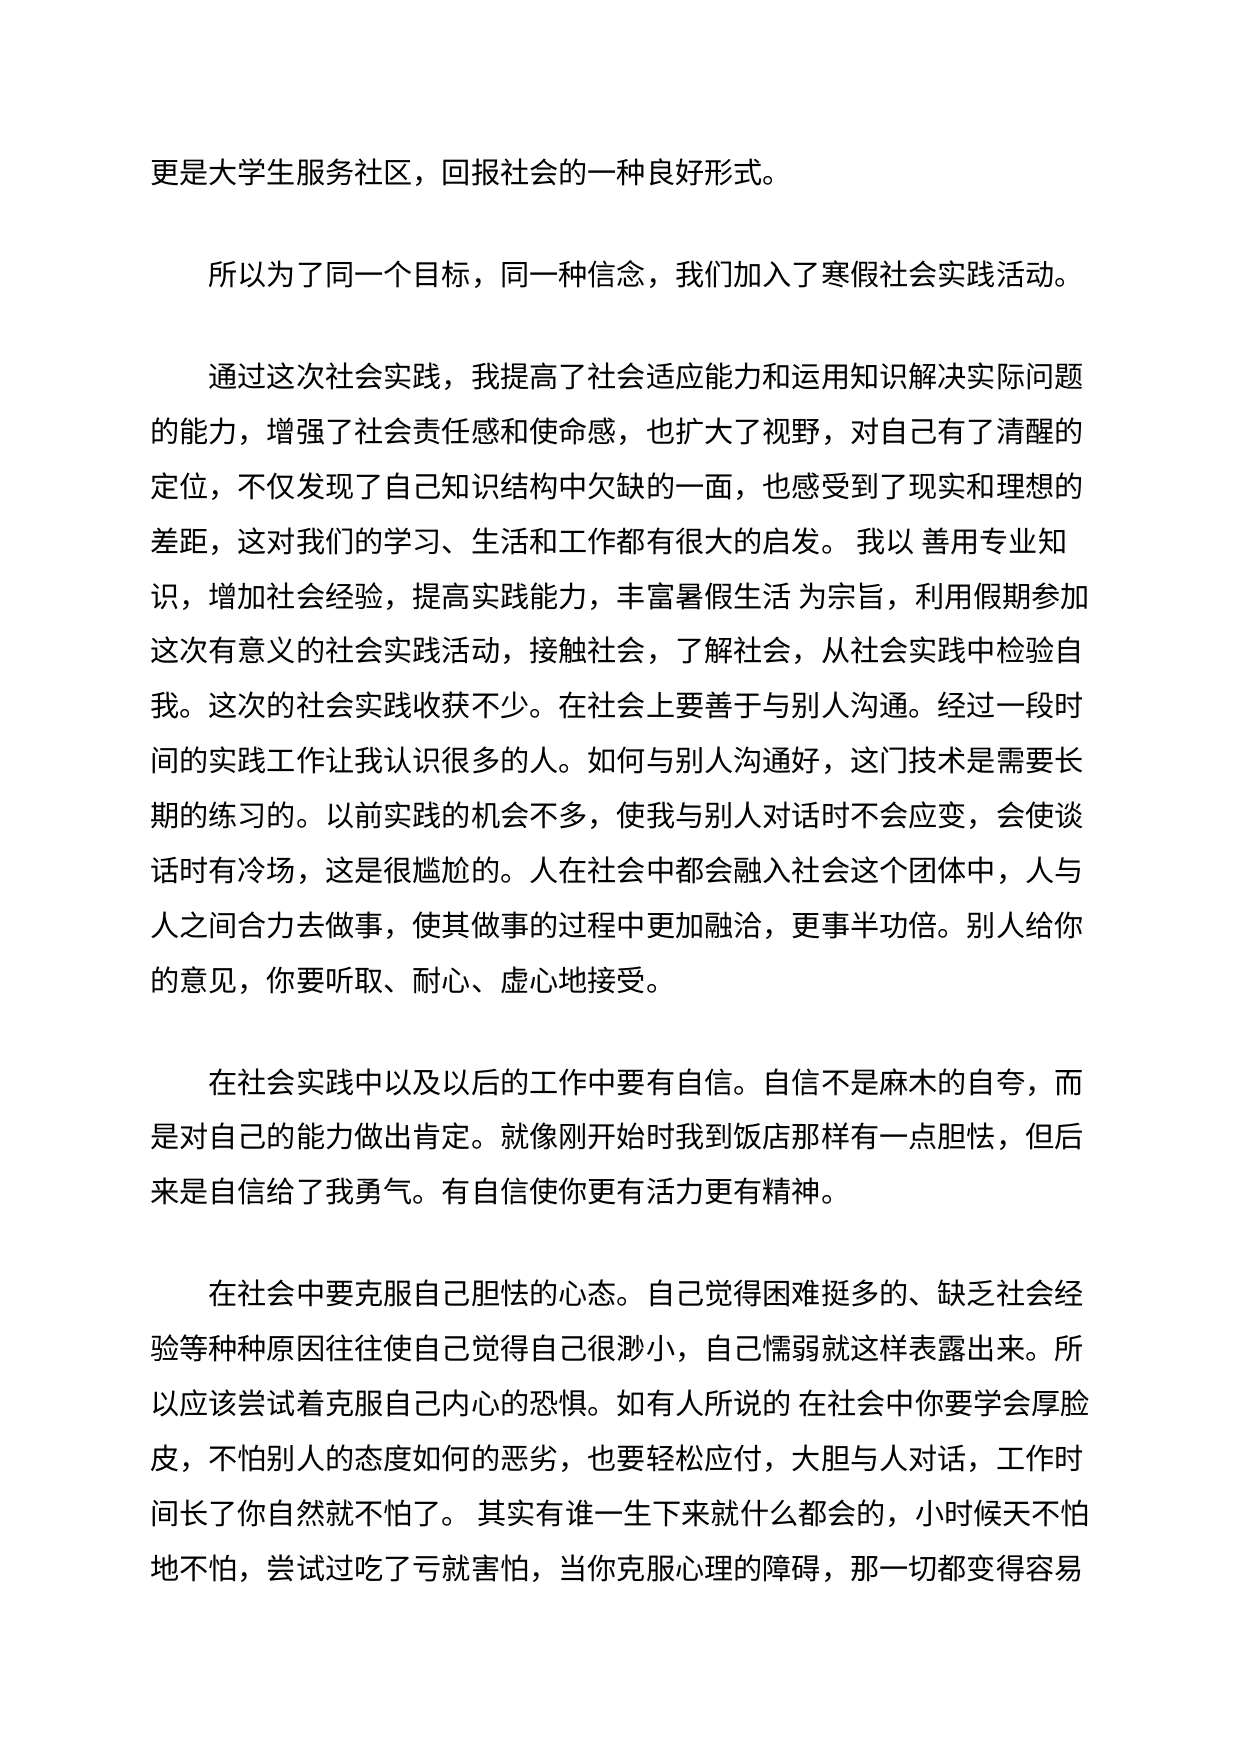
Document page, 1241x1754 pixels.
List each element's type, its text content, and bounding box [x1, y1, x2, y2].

text 通过这次社会实践，我提高了社会适应能力和运用知识解决实际问题的能力，增强了社会责任感和使命感，也扩大了视野，对自己有了清醒的定位，不仅发现了自己知识结构中欠缺的一面，也感受到了现实和理想的差距，这对我们的学习、生活和工作都有很大的启发。 我以 善用专业知识，增加社会经验，提高实践能力，丰富暑假生活 为宗旨，利用假期参加这次有意义的社会实践活动，接触社会，了解社会，从社会实践中检验自我。这次的社会实践收获不少。在社会上要善于与别人沟通。经过一段时间的实践工作让我认识很多的人。如何与别人沟通好，这门技术是需要长期的练习的。以前实践的机会不多，使我与别人对话时不会应变，会使谈话时有冷场，这是很尴尬的。人在社会中都会融入社会这个团体中，人与人之间合力去做事，使其做事的过程中更加融洽，更事半功倍。别人给你的意见，你要听取、耐心、虚心地接受。 [150, 353, 1090, 1000]
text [150, 1271, 1090, 1587]
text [150, 150, 1090, 192]
text 在社会实践中以及以后的工作中要有自信。自信不是麻木的自夸，而是对自己的能力做出肯定。就像刚开始时我到饭店那样有一点胆怯，但后来是自信给了我勇气。有自信使你更有活力更有精神。 [150, 1059, 1090, 1211]
text 所以为了同一个目标，同一种信念，我们加入了寒假社会实践活动。 [150, 252, 1090, 294]
